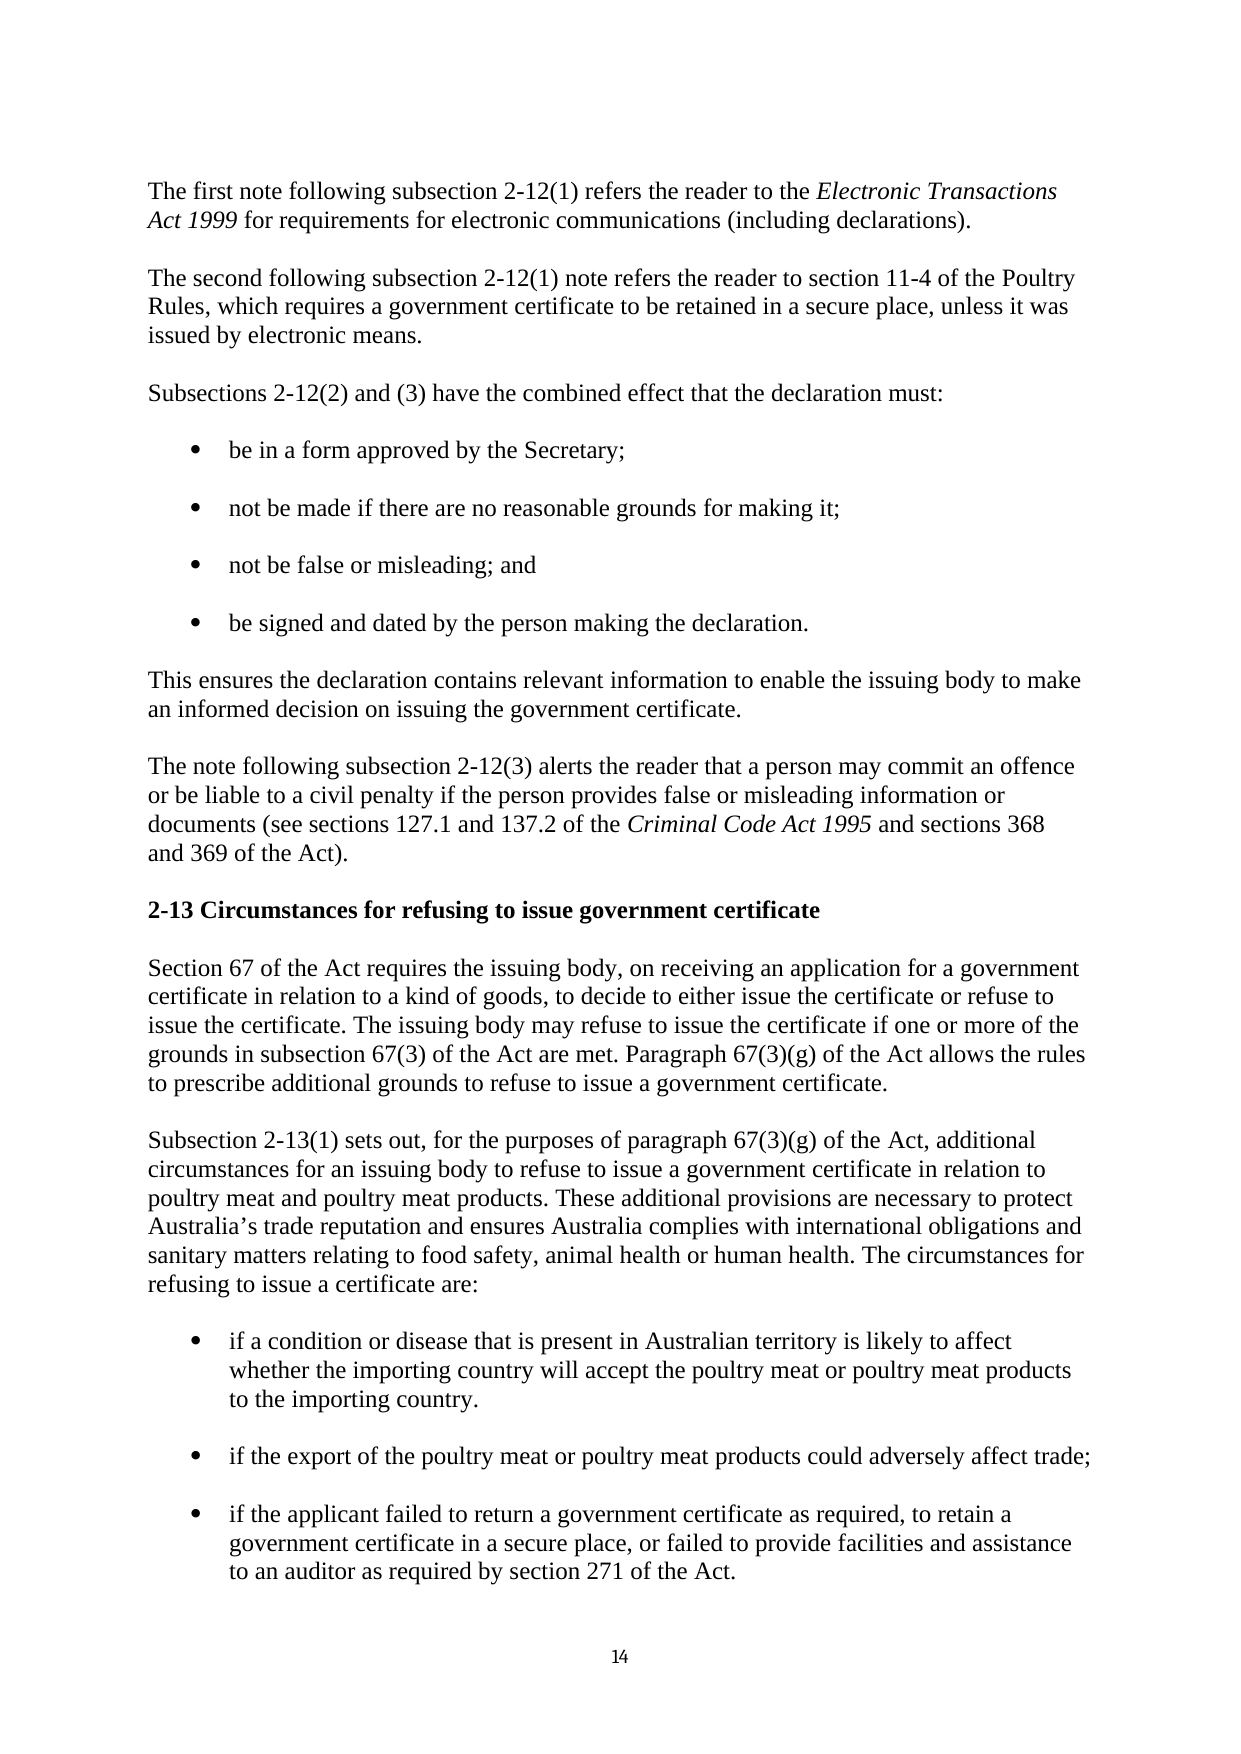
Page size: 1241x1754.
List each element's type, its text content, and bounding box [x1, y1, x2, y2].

text 2-13 Circumstances for refusing to issue government certificate [148, 895, 1092, 924]
list be in a form approved by the Secretary; [191, 435, 1092, 464]
text Section 67 of the Act requires the issuing body, on receiving an application for a government certificate in relation to a kind of goods, to decide to either issue the certificate or refuse to issue the certificate. The issuing body may refuse to issue the certificate if one or more of the grounds in subsection 67(3) of the Act are met. Paragraph 67(3)(g) of the Act allows the rules to prescribe additional grounds to refuse to issue a government certificate. [148, 953, 1092, 1096]
text The second following subsection 2-12(1) note refers the reader to section 11-4 of the Poultry Rules, which requires a government certificate to be retained in a secure place, unless it was issued by electronic means. [148, 263, 1092, 349]
list be signed and dated by the person making the declaration. [191, 608, 1092, 636]
text The note following subsection 2-12(3) alerts the reader that a person may commit an offence or be liable to a civil penalty if the person provides false or misleading information or documents (see sections 127.1 and 137.2 of the Criminal Code Act 1995 and sections 368 and 369 of the Act). [148, 751, 1092, 866]
text Subsection 2-13(1) sets out, for the purposes of paragraph 67(3)(g) of the Act, additional circumstances for an issuing body to refuse to issue a government certificate in relation to poultry meat and poultry meat products. These additional provisions are necessary to protect Australia’s trade reputation and ensures Australia complies with international obligations and sanitary matters relating to food safety, animal health or human health. The circumstances for refusing to issue a certificate are: [148, 1125, 1092, 1298]
text This ensures the declaration contains relevant information to enable the issuing body to make an informed decision on issuing the government certificate. [148, 665, 1092, 723]
list if a condition or disease that is present in Australian territory is likely to affect whether the importing country will accept the poultry meat or poultry meat products to the importing country. [191, 1326, 1092, 1413]
list not be false or misleading; and [191, 550, 1092, 579]
list if the export of the poultry meat or poultry meat products could adversely affect trade; [191, 1441, 1092, 1470]
list not be made if there are no reasonable grounds for making it; [191, 493, 1092, 521]
list if the applicant failed to return a government certificate as required, to retain a government certificate in a secure place, or failed to provide facilities and assistance to an auditor as required by section 271 of the Act. [191, 1499, 1092, 1585]
text Subsections 2-12(2) and (3) have the combined effect that the declaration must: [148, 378, 1092, 406]
text The first note following subsection 2-12(1) refers the reader to the Electronic Transactions Act 1999 for requirements for electronic communications (including declarations). [148, 176, 1092, 234]
